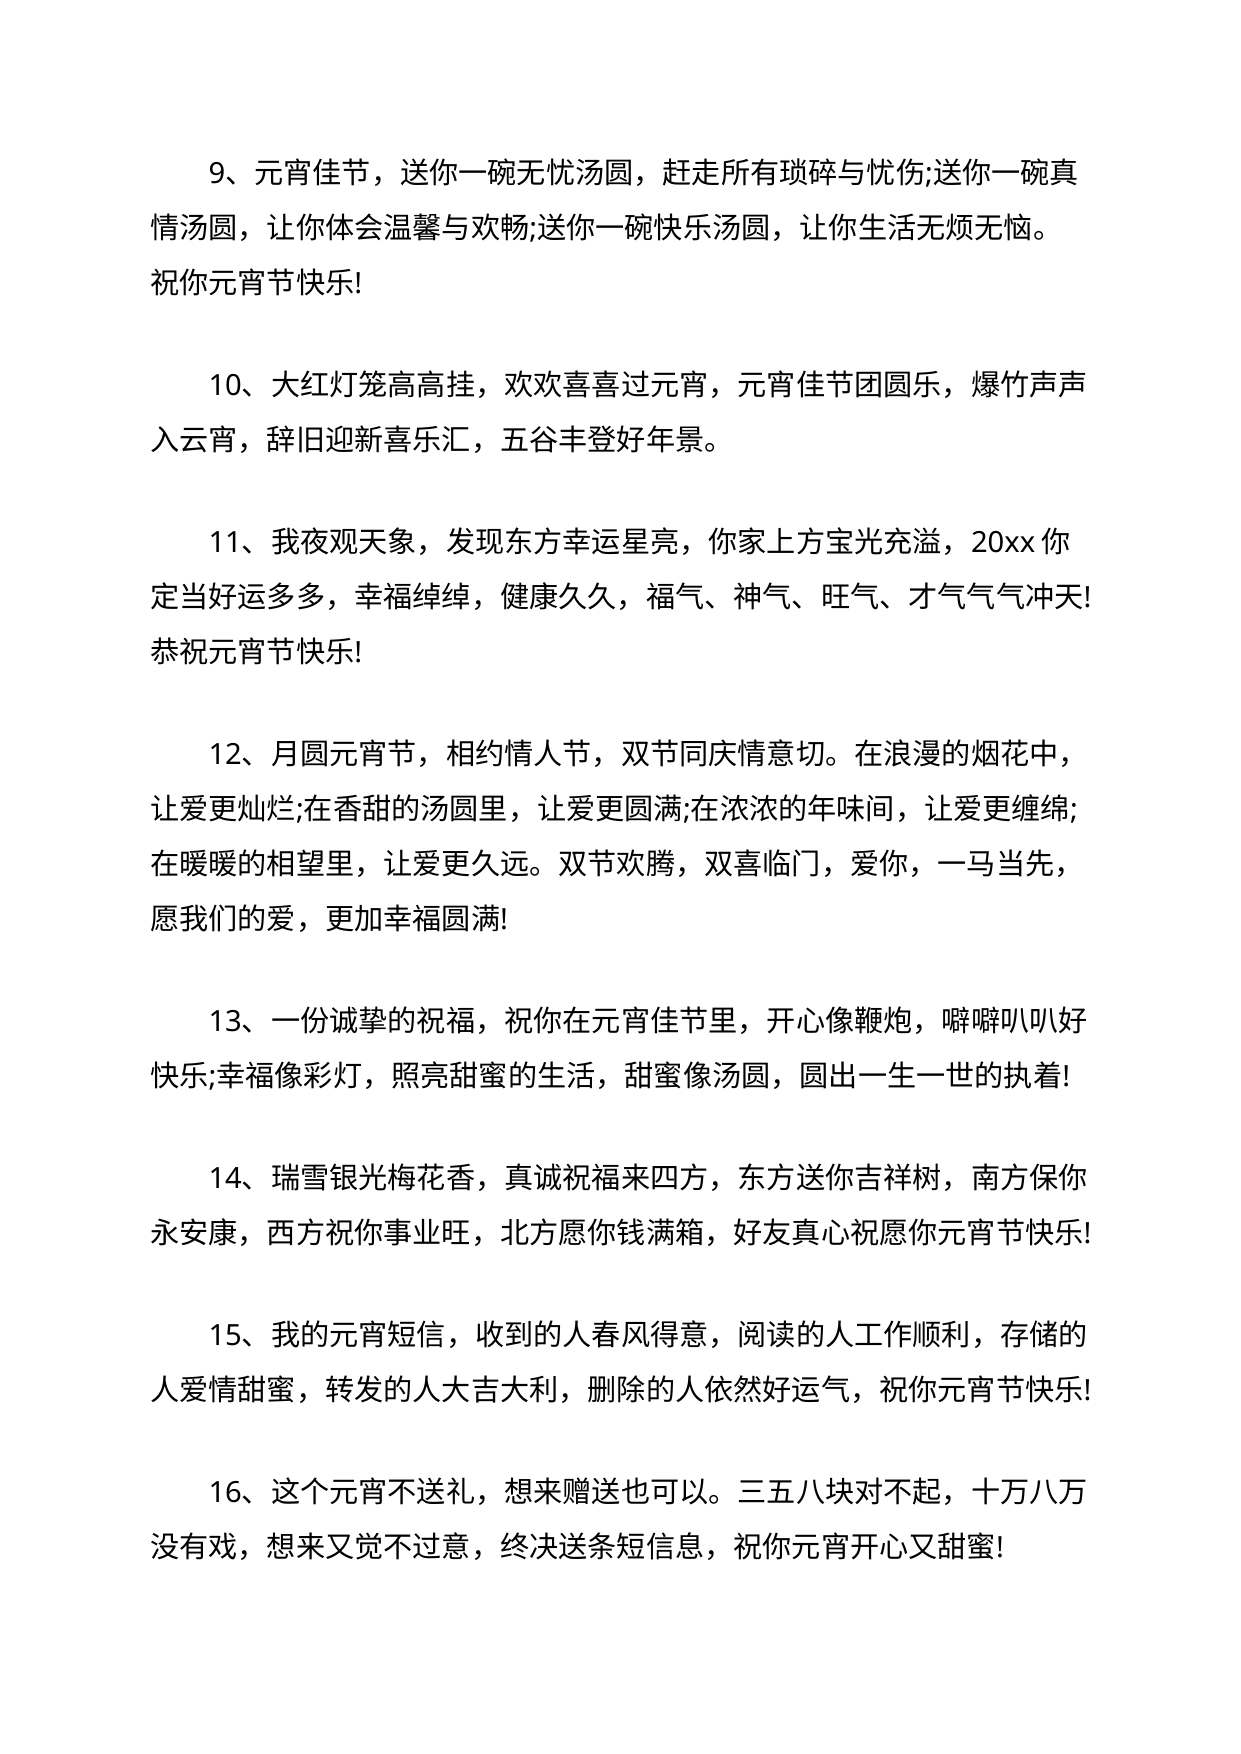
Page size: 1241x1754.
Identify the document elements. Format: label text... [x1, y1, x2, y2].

text 12、月圆元宵节，相约情人节，双节同庆情意切。在浪漫的烟花中，让爱更灿烂;在香甜的汤圆里，让爱更圆满;在浓浓的年味间，让爱更缠绵;在暖暖的相望里，让爱更久远。双节欢腾，双喜临门，爱你，一马当先，愿我们的爱，更加幸福圆满! [150, 731, 1090, 938]
text 16、这个元宵不送礼，想来赠送也可以。三五八块对不起，十万八万没有戏，想来又觉不过意，终决送条短信息，祝你元宵开心又甜蜜! [150, 1468, 1090, 1566]
text 13、一份诚挚的祝福，祝你在元宵佳节里，开心像鞭炮，噼噼叭叭好快乐;幸福像彩灯，照亮甜蜜的生活，甜蜜像汤圆，圆出一生一世的执着! [150, 998, 1090, 1095]
text 14、瑞雪银光梅花香，真诚祝福来四方，东方送你吉祥树，南方保你永安康，西方祝你事业旺，北方愿你钱满箱，好友真心祝愿你元宵节快乐! [150, 1154, 1090, 1252]
text 9、元宵佳节，送你一碗无忧汤圆，赶走所有琐碎与忧伤;送你一碗真情汤圆，让你体会温馨与欢畅;送你一碗快乐汤圆，让你生活无烦无恼。祝你元宵节快乐! [150, 150, 1090, 302]
text 15、我的元宵短信，收到的人春风得意，阅读的人工作顺利，存储的人爱情甜蜜，转发的人大吉大利，删除的人依然好运气，祝你元宵节快乐! [150, 1312, 1090, 1409]
text 10、大红灯笼高高挂，欢欢喜喜过元宵，元宵佳节团圆乐，爆竹声声入云宵，辞旧迎新喜乐汇，五谷丰登好年景。 [150, 362, 1090, 459]
text 11、我夜观天象，发现东方幸运星亮，你家上方宝光充溢，20xx你定当好运多多，幸福绰绰，健康久久，福气、神气、旺气、才气气气冲天!恭祝元宵节快乐! [150, 519, 1090, 671]
